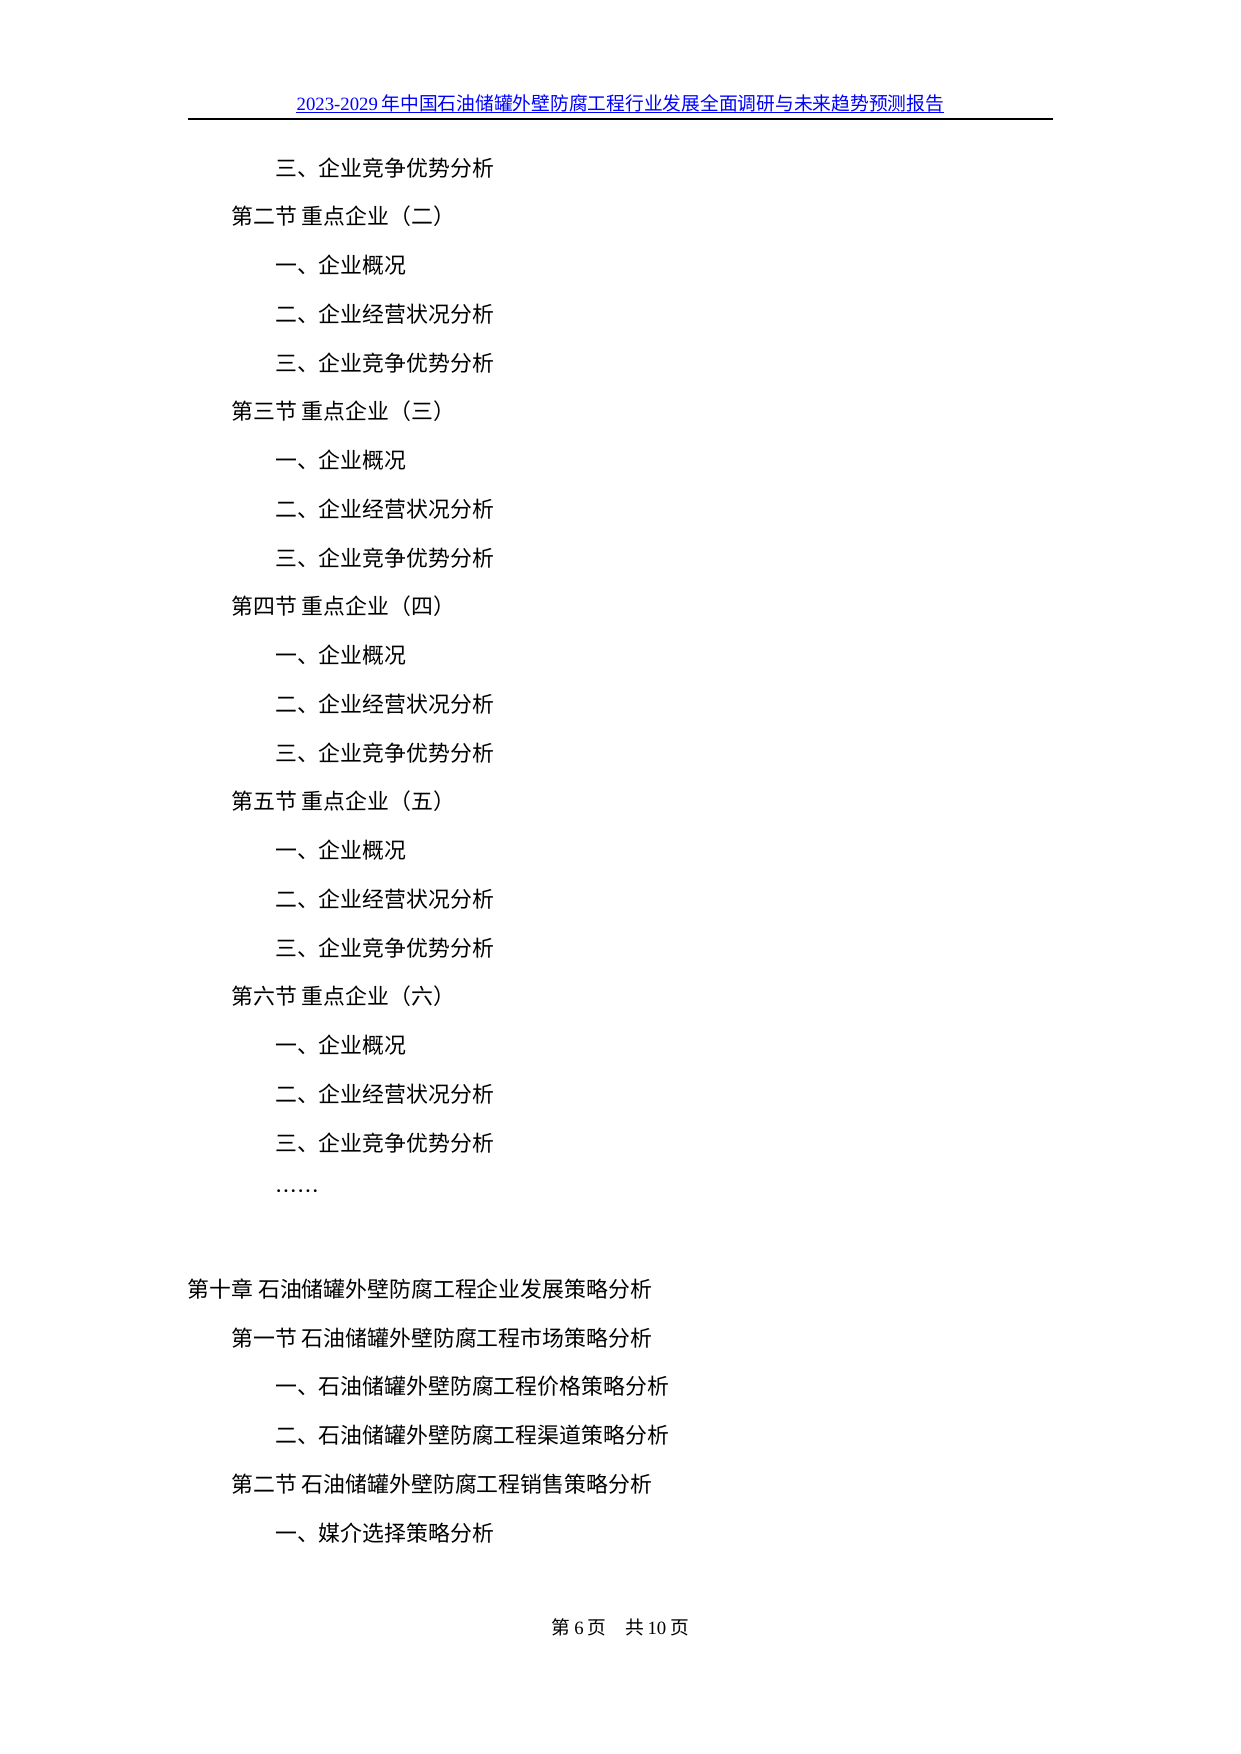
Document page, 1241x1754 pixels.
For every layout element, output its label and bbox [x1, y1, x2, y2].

text [187, 150, 1053, 1548]
